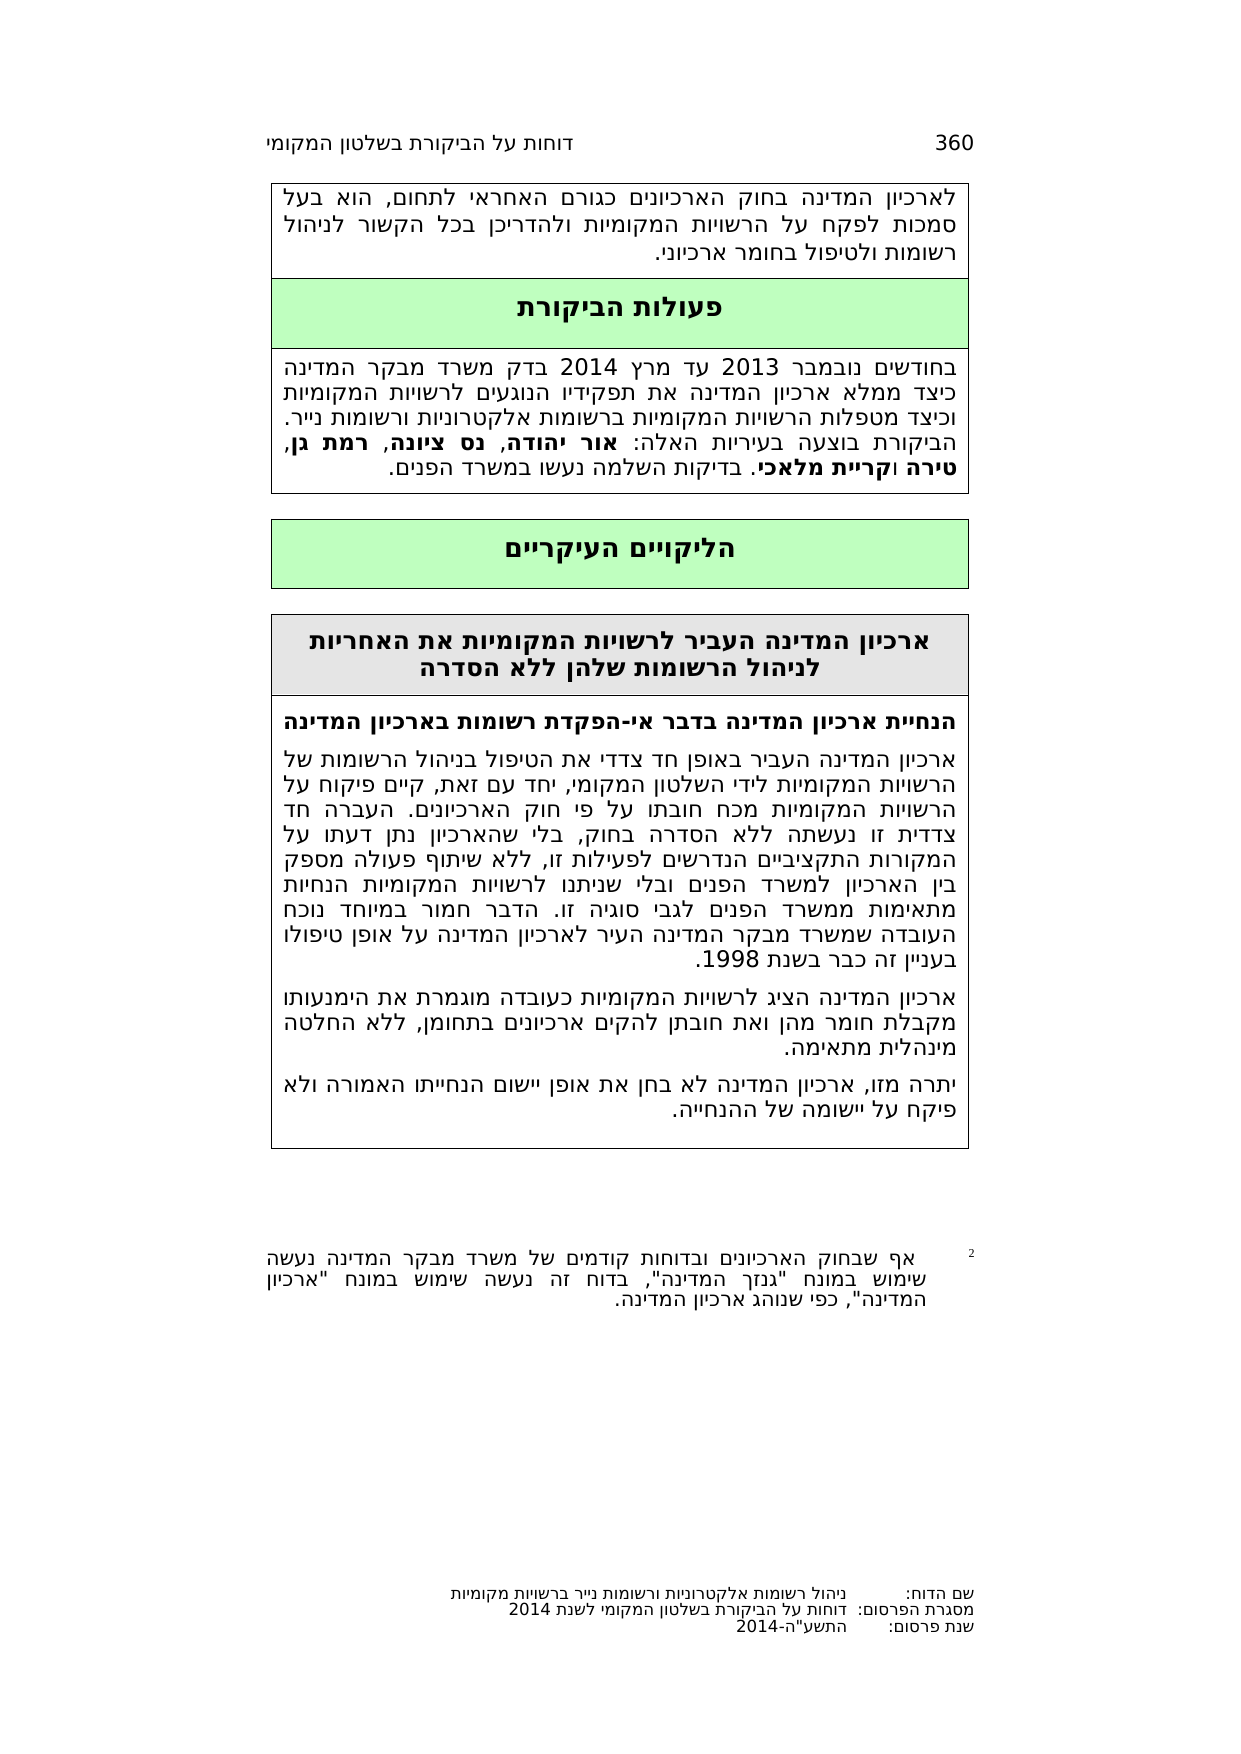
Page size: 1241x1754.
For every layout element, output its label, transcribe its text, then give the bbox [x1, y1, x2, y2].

table_cell פעולות הביקורת [272, 279, 968, 348]
table_header ארכיון המדינה העביר לרשויות המקומיות את האחריות לניהול הרשומות שלהן ללא הסדרה [272, 615, 968, 694]
table_cell הנחיית ארכיון המדינה בדבר אי-הפקדת רשומות בארכיון המדינה ארכיון המדינה העביר באופן חד צדדי את הטיפול בניהול הרשומות של הרשויות המקומיות לידי השלטון המקומי, יחד עם זאת, קיים פיקוח על הרשויות המקומיות מכח חובתו על פי חוק הארכיונים. העברה חד צדדית זו נעשתה ללא הסדרה בחוק, בלי שהארכיון נתן דעתו על המקורות התקציביים הנדרשים לפעילות זו, ללא שיתוף פעולה מספק בין הארכיון למשרד הפנים ובלי שניתנו לרשויות המקומיות הנחיות מתאימות ממשרד הפנים לגבי סוגיה זו. הדבר חמור במיוחד נוכח העובדה שמשרד מבקר המדינה העיר לארכיון המדינה על אופן טיפולו בעניין זה כבר בשנת 1998. ארכיון המדינה הציג לרשויות המקומיות כעובדה מוגמרת את הימנעותו מקבלת חומר מהן ואת חובתן להקים ארכיונים בתחומן, ללא החלטה מינהלית מתאימה. יתרה מזו, ארכיון המדינה לא בחן את אופן יישום הנחייתו האמורה ולא פיקח על יישומה של ההנחייה. [272, 696, 968, 1148]
table_header הליקויים העיקריים [272, 520, 968, 588]
table_cell בחודשים נובמבר 2013 עד מרץ 2014 בדק משרד מבקר המדינה כיצד ממלא ארכיון המדינה את תפקידיו הנוגעים לרשויות המקומיות וכיצד מטפלות הרשויות המקומיות ברשומות אלקטרוניות ורשומות נייר. הביקורת בוצעה בעיריות האלה: אור יהודה, נס ציונה, רמת גן, טירה וקריית מלאכי. בדיקות השלמה נעשו במשרד הפנים. [272, 349, 968, 492]
